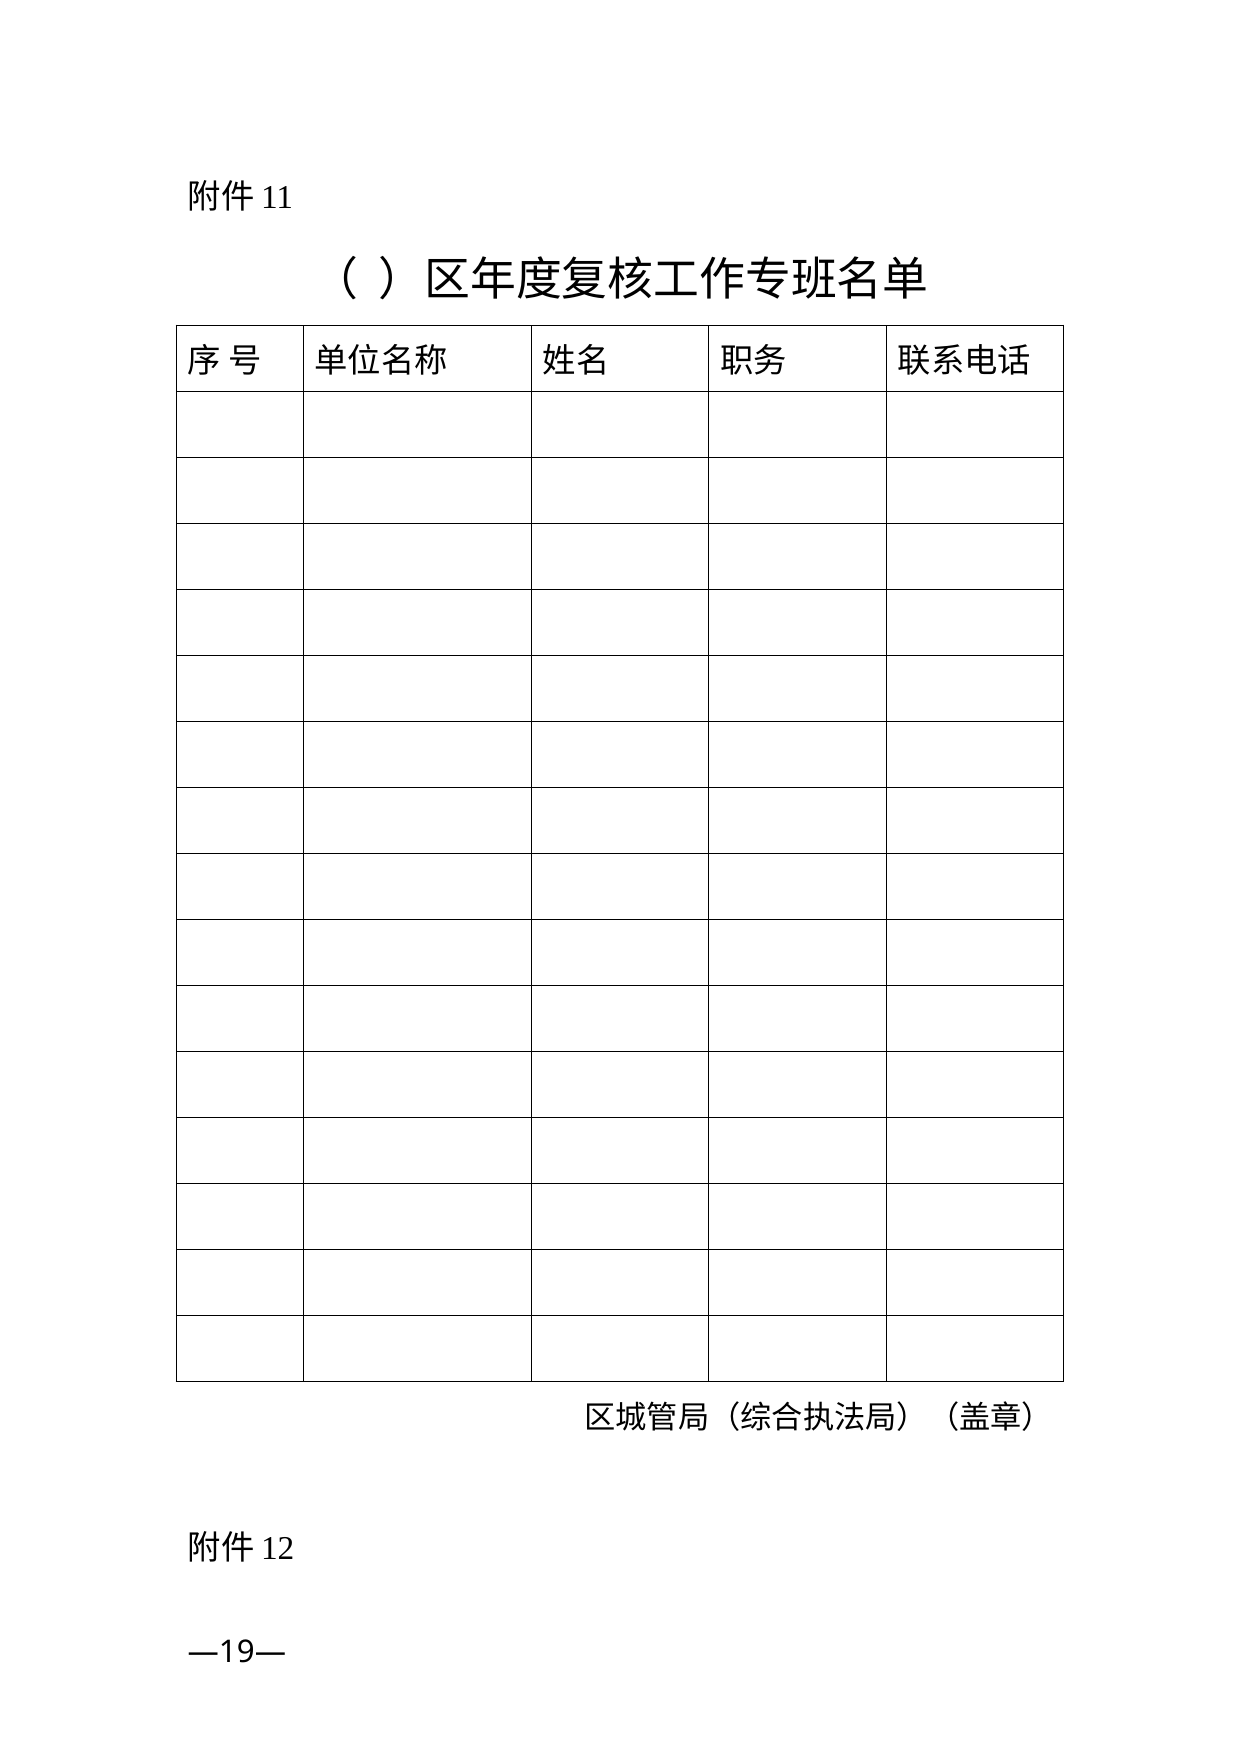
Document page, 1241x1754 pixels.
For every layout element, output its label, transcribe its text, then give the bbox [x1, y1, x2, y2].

table_cell [532, 524, 708, 589]
table_cell [177, 1184, 303, 1249]
table_cell [532, 1250, 708, 1315]
table_header 序 号 [177, 326, 303, 391]
table_cell [887, 722, 1063, 787]
table_cell [709, 1250, 886, 1315]
table_cell [887, 524, 1063, 589]
table_cell [887, 392, 1063, 457]
table_header 单位名称 [304, 326, 531, 391]
table_header 姓名 [532, 326, 708, 391]
table_cell [887, 986, 1063, 1051]
table_cell [177, 1052, 303, 1117]
table_cell [532, 458, 708, 523]
table_cell [177, 722, 303, 787]
table_cell [709, 722, 886, 787]
table_cell [177, 1316, 303, 1381]
table_cell [532, 1184, 708, 1249]
table_cell [304, 656, 531, 721]
table_cell [304, 1250, 531, 1315]
text （ ）区年度复核工作专班名单 [187, 227, 1053, 324]
table_cell [304, 458, 531, 523]
table_cell [304, 590, 531, 655]
table_cell [532, 1316, 708, 1381]
table_cell [887, 656, 1063, 721]
table_cell [532, 656, 708, 721]
table_cell [709, 1184, 886, 1249]
table_header 职务 [709, 326, 886, 391]
table_cell [304, 1052, 531, 1117]
table_cell [709, 854, 886, 919]
table_cell [887, 920, 1063, 985]
table_cell [177, 656, 303, 721]
table_cell [709, 524, 886, 589]
table_cell [177, 458, 303, 523]
table_cell [709, 1118, 886, 1183]
table_cell [709, 1316, 886, 1381]
table_cell [177, 1118, 303, 1183]
table_cell [532, 722, 708, 787]
table_cell [532, 854, 708, 919]
text 附件12 [187, 1512, 1053, 1577]
table_cell [304, 1316, 531, 1381]
table_cell [304, 392, 531, 457]
table_cell [709, 590, 886, 655]
table_cell [177, 590, 303, 655]
table_cell [709, 986, 886, 1051]
table_cell [177, 524, 303, 589]
table_cell [304, 524, 531, 589]
table_cell [709, 656, 886, 721]
table_cell [304, 854, 531, 919]
table_cell [532, 920, 708, 985]
table_cell [709, 458, 886, 523]
table_cell [304, 986, 531, 1051]
table_cell [709, 788, 886, 853]
table_cell [709, 392, 886, 457]
table_cell [887, 458, 1063, 523]
table_cell [177, 1250, 303, 1315]
table_cell [709, 920, 886, 985]
table_cell [304, 1118, 531, 1183]
table_cell [177, 986, 303, 1051]
text 区城管局（综合执法局）（盖章） [187, 1382, 1053, 1447]
table_cell [887, 1184, 1063, 1249]
table_cell [532, 986, 708, 1051]
table_cell [304, 920, 531, 985]
table_cell [304, 788, 531, 853]
table_cell [177, 392, 303, 457]
table_cell [532, 590, 708, 655]
table_cell [887, 854, 1063, 919]
table_cell [887, 1250, 1063, 1315]
table_cell [177, 788, 303, 853]
table_cell [887, 1316, 1063, 1381]
table_cell [532, 1052, 708, 1117]
table_cell [887, 788, 1063, 853]
text 附件11 [187, 162, 1053, 227]
table_cell [532, 392, 708, 457]
table_cell [177, 854, 303, 919]
table_cell [304, 1184, 531, 1249]
table_header 联系电话 [887, 326, 1063, 391]
table_cell [304, 722, 531, 787]
table_cell [177, 920, 303, 985]
table_cell [887, 590, 1063, 655]
table_cell [532, 1118, 708, 1183]
table_cell [709, 1052, 886, 1117]
table_cell [532, 788, 708, 853]
table_cell [887, 1118, 1063, 1183]
table_cell [887, 1052, 1063, 1117]
